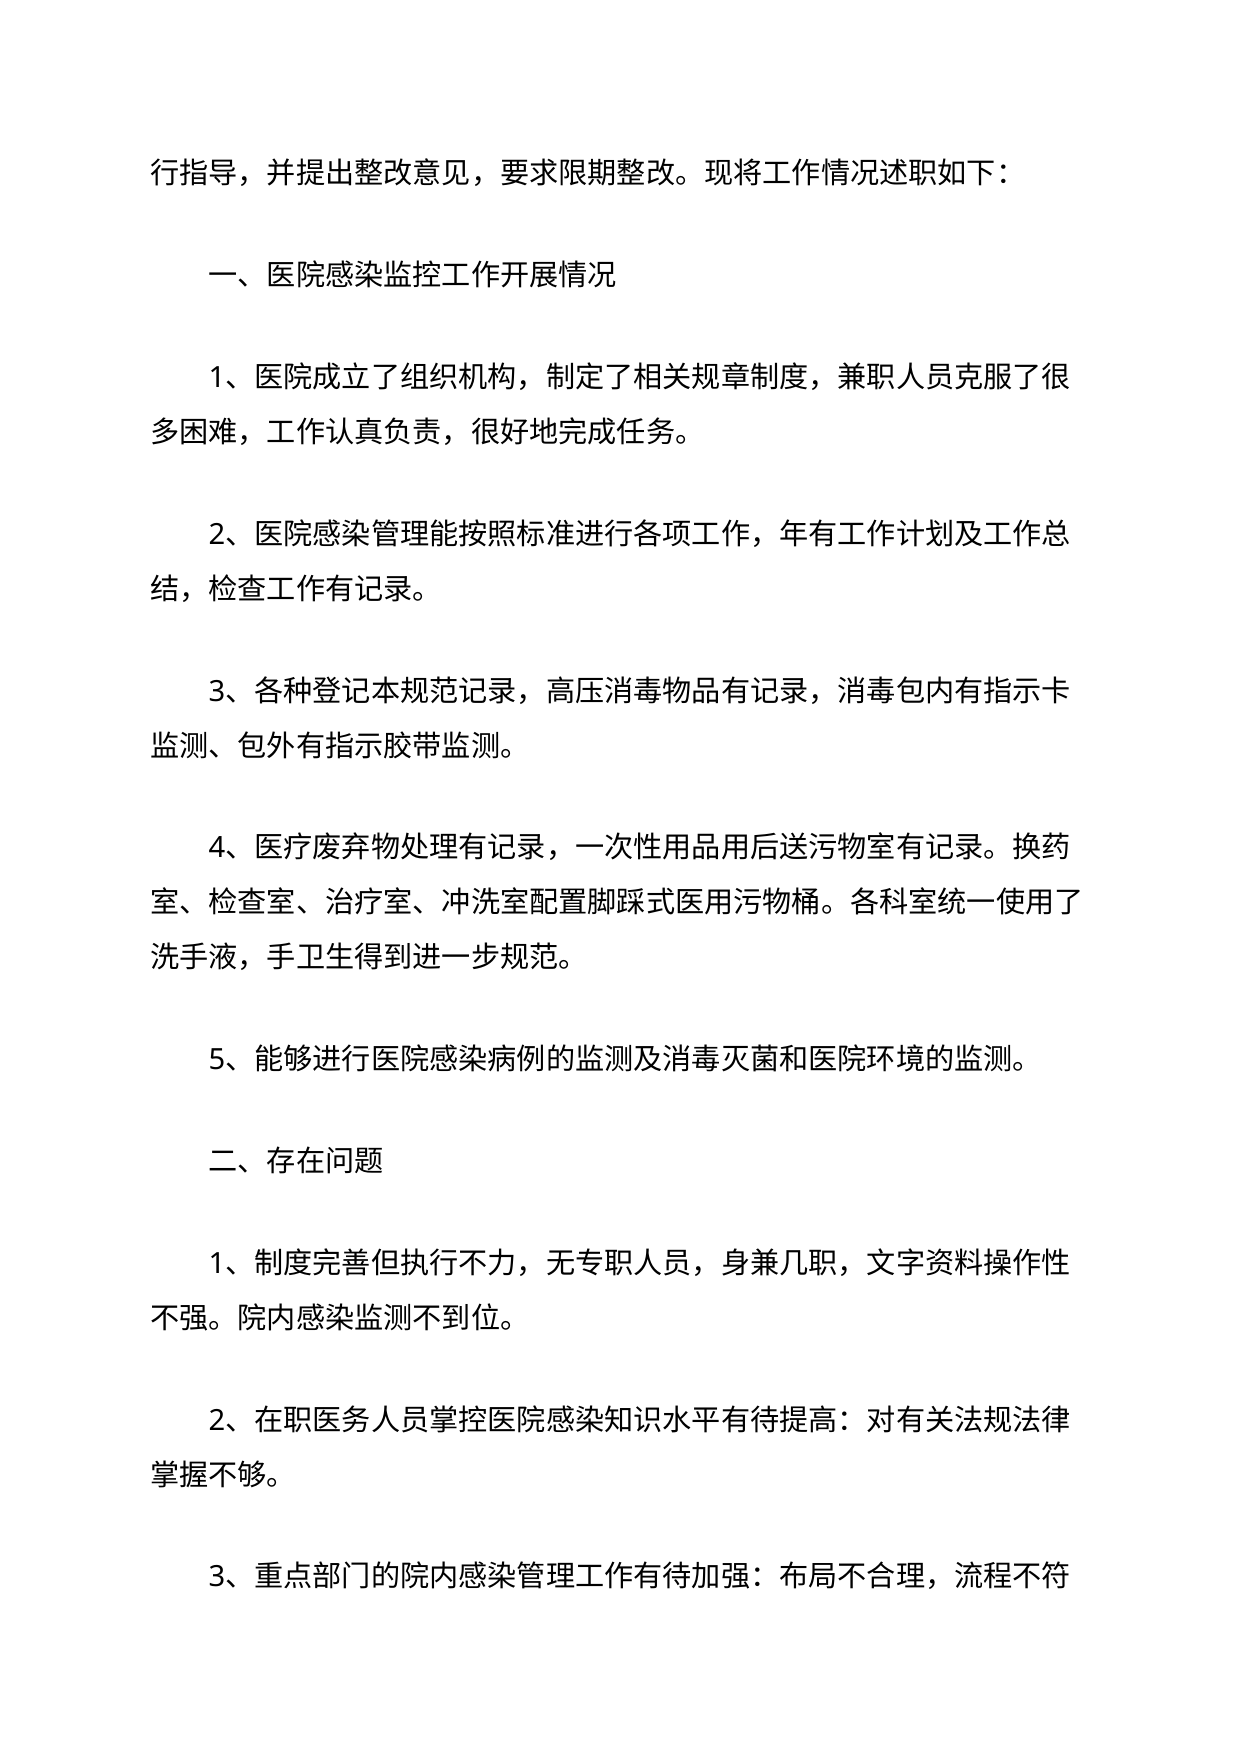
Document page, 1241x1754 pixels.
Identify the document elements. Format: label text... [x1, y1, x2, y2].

text 2、在职医务人员掌控医院感染知识水平有待提高：对有关法规法律掌握不够。 [150, 1396, 1090, 1493]
text 5、能够进行医院感染病例的监测及消毒灭菌和医院环境的监测。 [150, 1036, 1090, 1078]
text 3、各种登记本规范记录，高压消毒物品有记录，消毒包内有指示卡监测、包外有指示胶带监测。 [150, 667, 1090, 764]
text 1、制度完善但执行不力，无专职人员，身兼几职，文字资料操作性不强。院内感染监测不到位。 [150, 1239, 1090, 1337]
text 4、医疗废弃物处理有记录，一次性用品用后送污物室有记录。换药室、检查室、治疗室、冲洗室配置脚踩式医用污物桶。各科室统一使用了洗手液，手卫生得到进一步规范。 [150, 824, 1090, 976]
text 1、医院成立了组织机构，制定了相关规章制度，兼职人员克服了很多困难，工作认真负责，很好地完成任务。 [150, 353, 1090, 451]
text 2、医院感染管理能按照标准进行各项工作，年有工作计划及工作总结，检查工作有记录。 [150, 510, 1090, 608]
text 一、医院感染监控工作开展情况 [150, 252, 1090, 294]
text 二、存在问题 [150, 1137, 1090, 1180]
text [150, 1553, 1090, 1595]
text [150, 150, 1090, 192]
